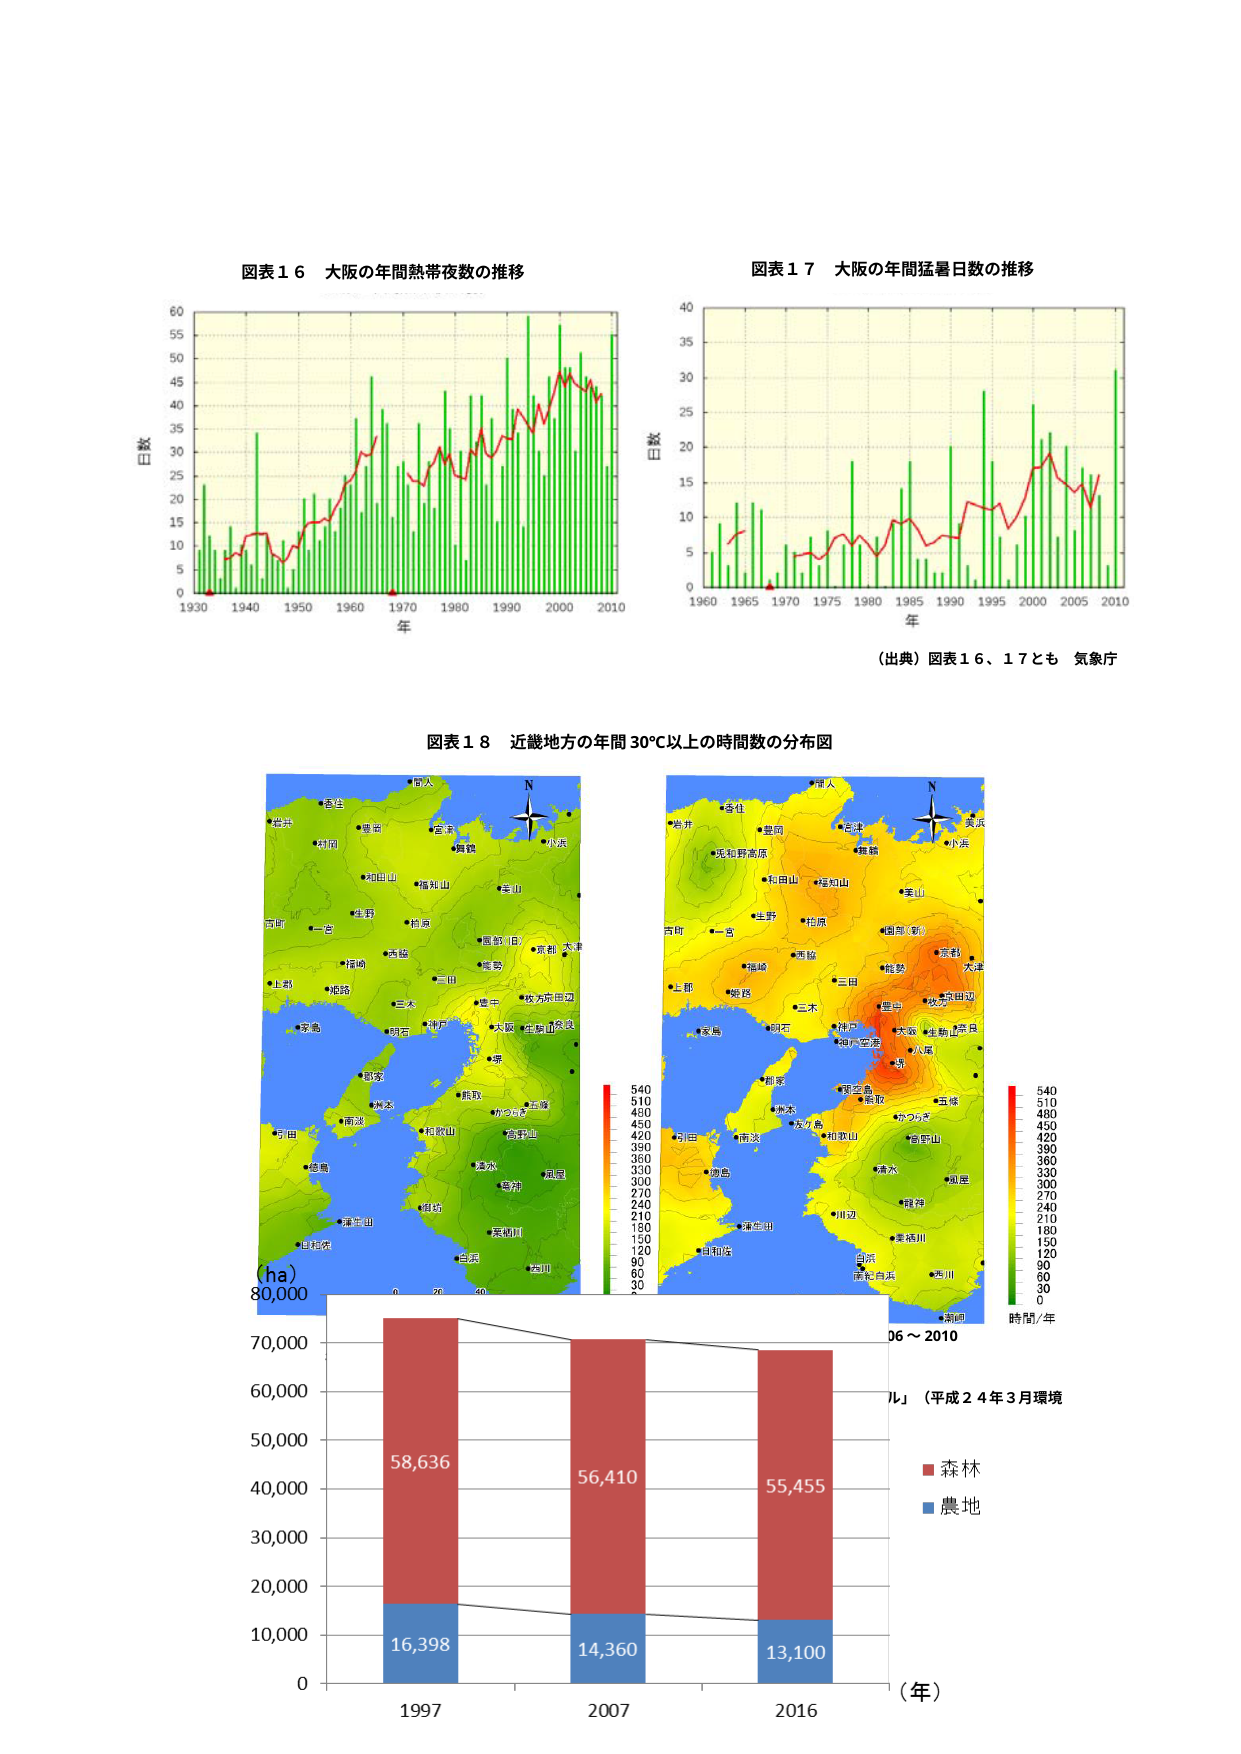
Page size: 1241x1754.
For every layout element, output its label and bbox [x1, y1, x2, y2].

picture [236, 1242, 1002, 1754]
